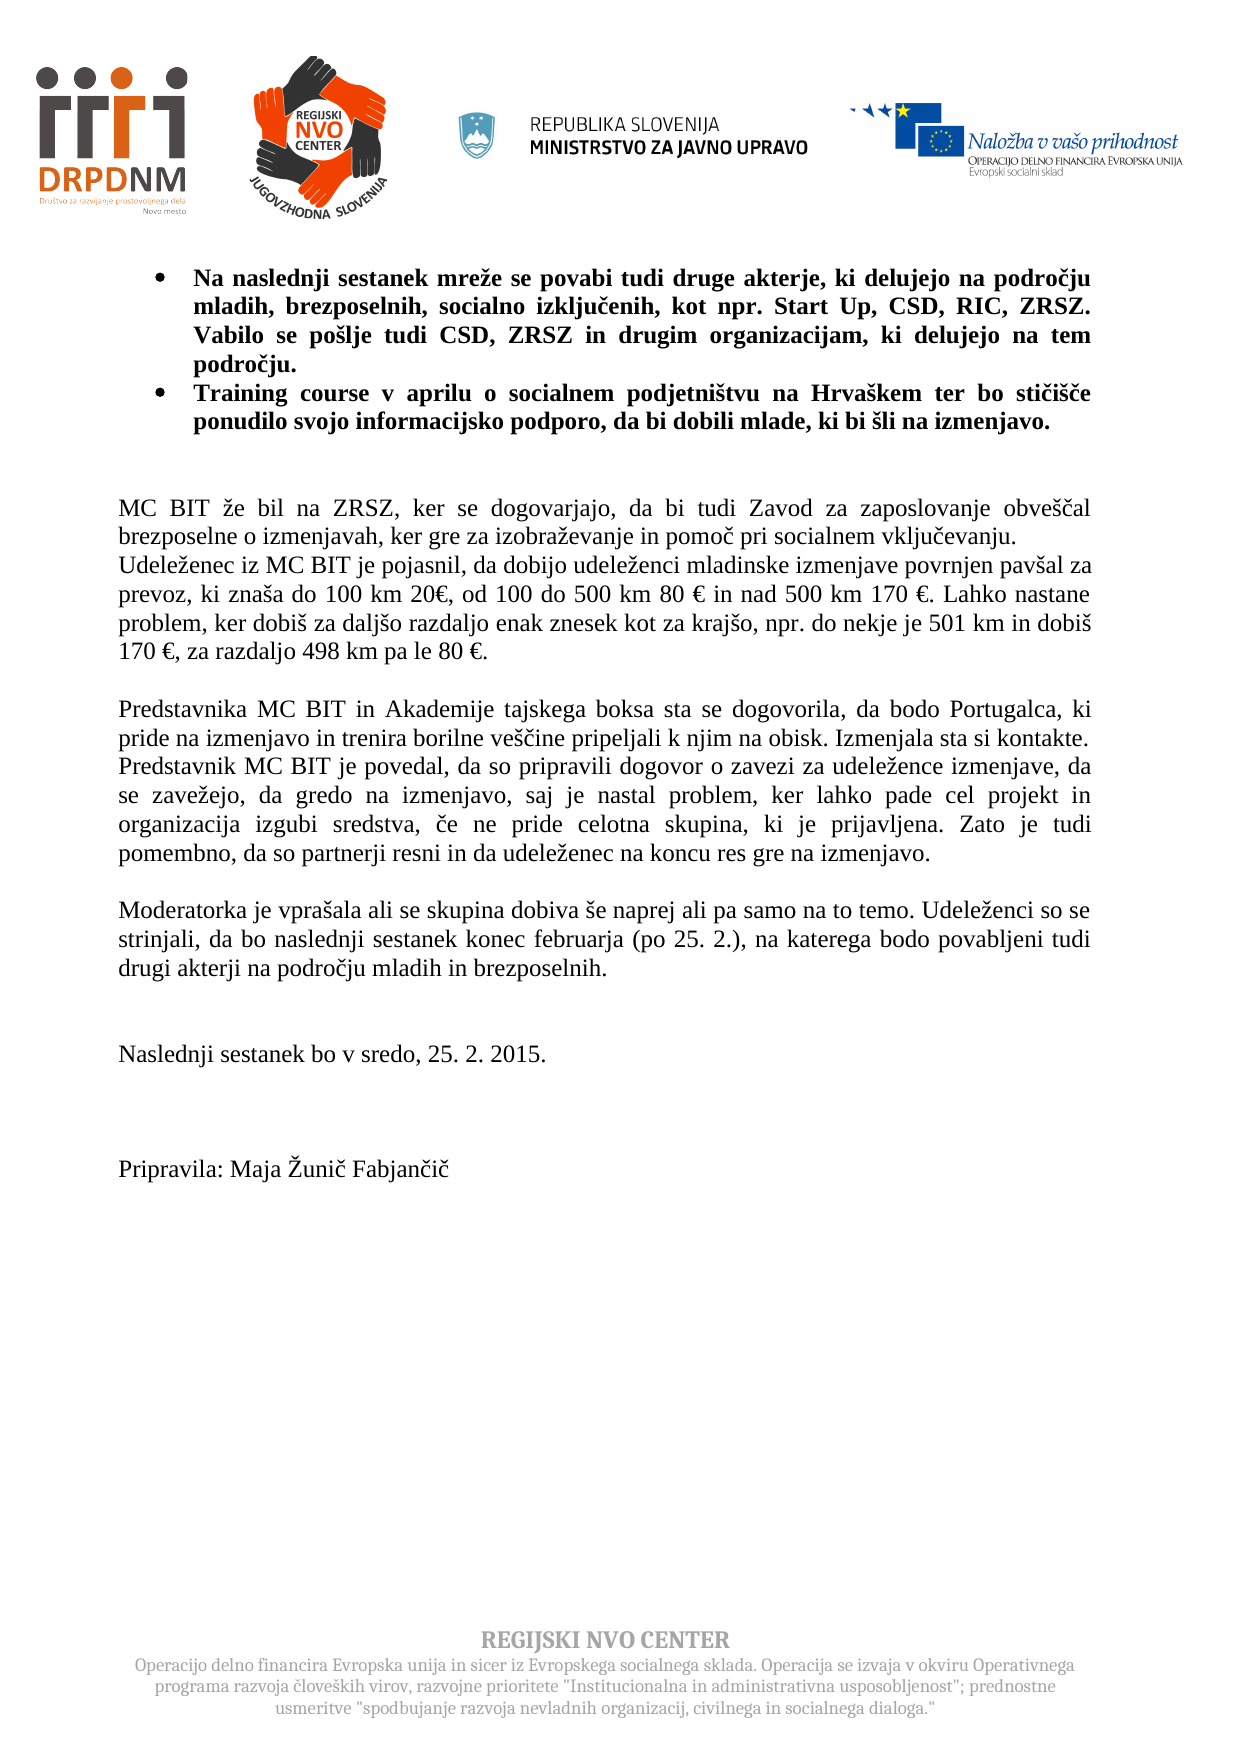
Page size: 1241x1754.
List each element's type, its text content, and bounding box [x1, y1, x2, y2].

list Training course v aprilu o socialnem podjetništvu na Hrvaškem ter bo stičišče ponudilo svojo informacijsko podporo, da bi dobili mlade, ki bi šli na izmenjavo. [156, 378, 1093, 435]
text Udeleženec iz MC BIT je pojasnil, da dobijo udeleženci mladinske izmenjave povrnjen pavšal za prevoz, ki znaša do 100 km 20€, od 100 do 500 km 80 € in nad 500 km 170 €. Lahko nastane problem, ker dobiš za daljšo razdaljo enak znesek kot za krajšo, npr. do nekje je 501 km in dobiš 170 €, za razdaljo 498 km pa le 80 €. [118, 550, 1093, 665]
text MC BIT že bil na ZRSZ, ker se dogovarjajo, da bi tudi Zavod za zaposlovanje obveščal brezposelne o izmenjavah, ker gre za izobraževanje in pomoč pri socialnem vključevanju. [118, 493, 1093, 550]
list Na naslednji sestanek mreže se povabi tudi druge akterje, ki delujejo na področju mladih, brezposelnih, socialno izključenih, kot npr. Start Up, CSD, RIC, ZRSZ. Vabilo se pošlje tudi CSD, ZRSZ in drugim organizacijam, ki delujejo na tem področju. [156, 263, 1093, 378]
picture [249, 56, 388, 219]
text Predstavnika MC BIT in Akademije tajskega boksa sta se dogovorila, da bodo Portugalca, ki pride na izmenjavo in trenira borilne veščine pripeljali k njim na obisk. Izmenjala sta si kontakte. [118, 694, 1093, 751]
text Naslednji sestanek bo v sredo, 25. 2. 2015. [118, 1039, 1093, 1068]
picture [36, 67, 188, 214]
picture [447, 100, 818, 167]
text Predstavnik MC BIT je povedal, da so pripravili dogovor o zavezi za udeležence izmenjave, da se zavežejo, da gredo na izmenjavo, saj je nastal problem, ker lahko pade cel projekt in organizacija izgubi sredstva, če ne pride celotna skupina, ki je prijavljena. Zato je tudi pomembno, da so partnerji resni in da udeleženec na koncu res gre na izmenjavo. [118, 751, 1093, 866]
picture [846, 100, 1185, 179]
text Pripravila: Maja Žunič Fabjančič [118, 1154, 1093, 1183]
text Moderatorka je vprašala ali se skupina dobiva še naprej ali pa samo na to temo. Udeleženci so se strinjali, da bo naslednji sestanek konec februarja (po 25. 2.), na katerega bodo povabljeni tudi drugi akterji na področju mladih in brezposelnih. [118, 895, 1093, 981]
